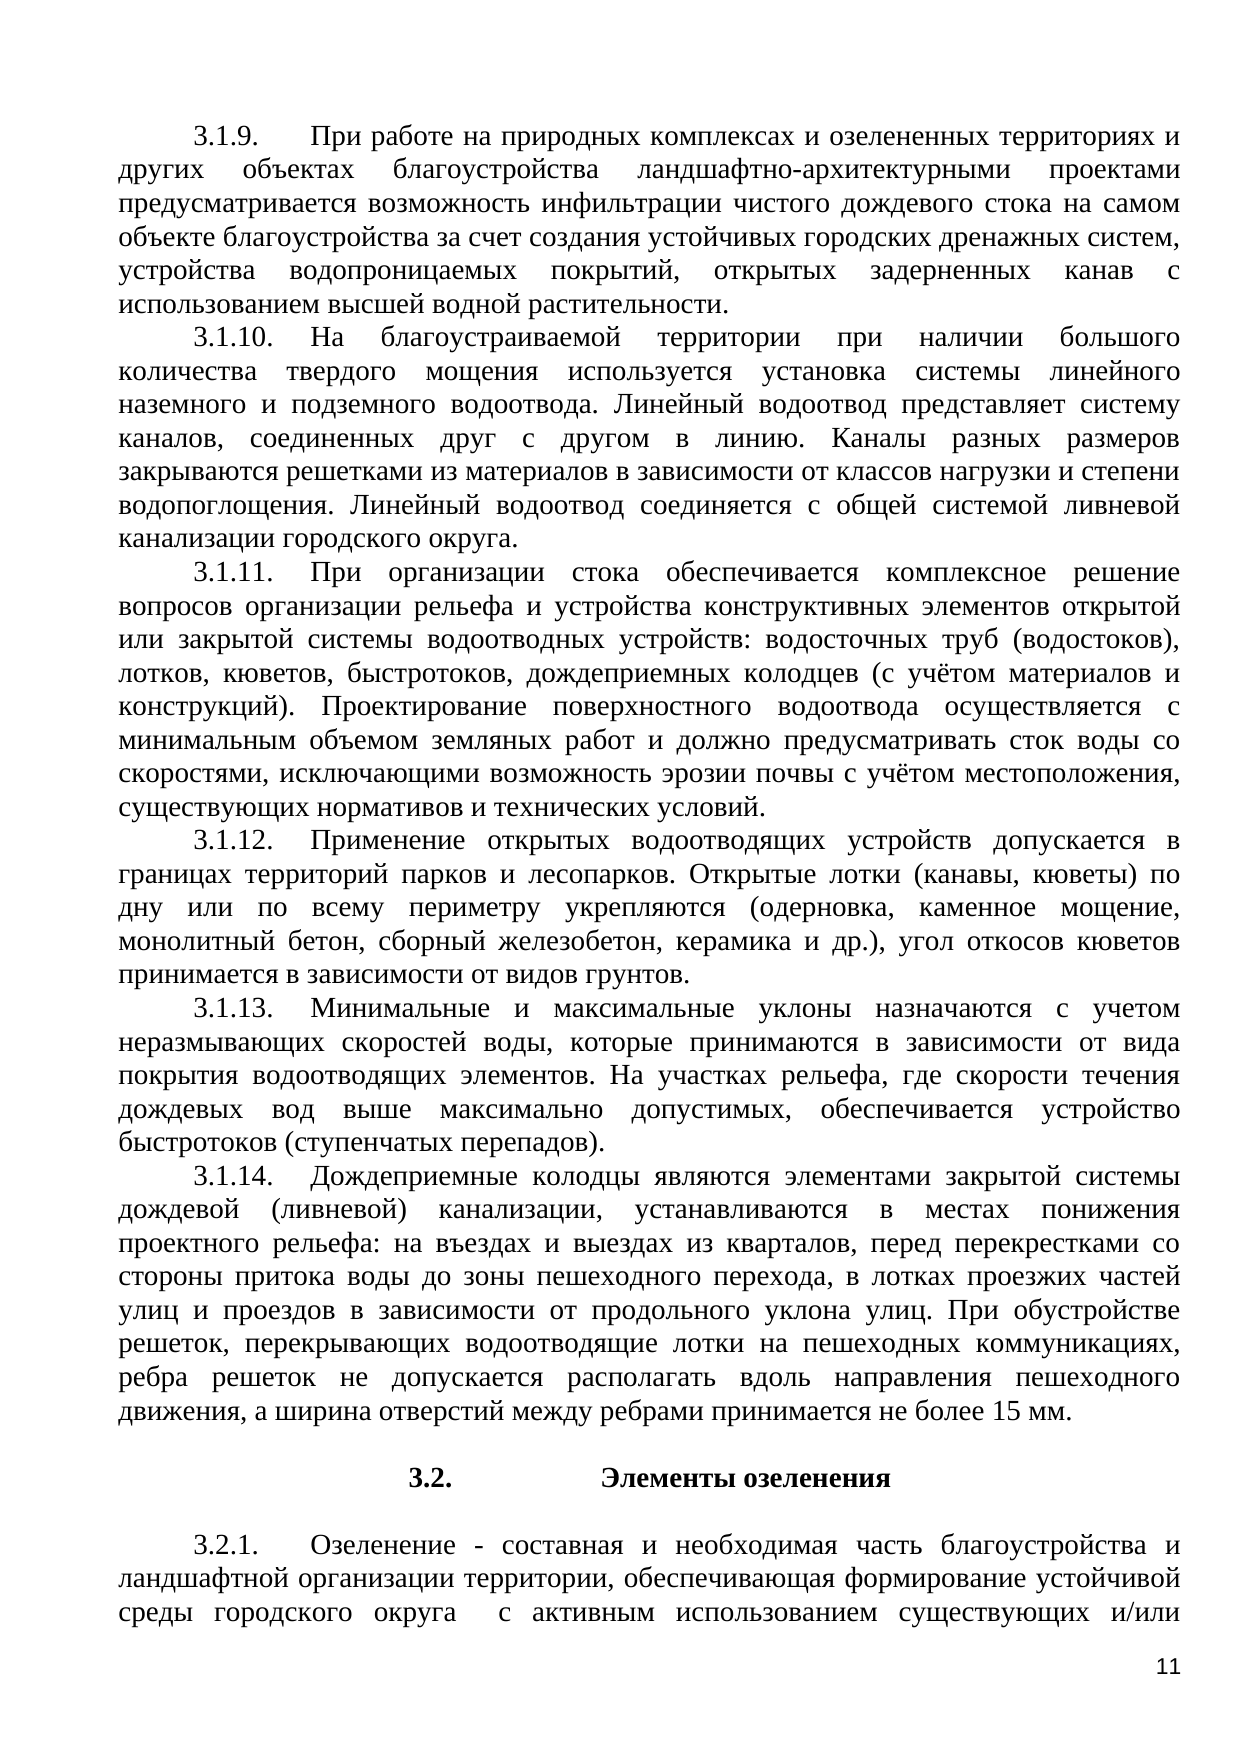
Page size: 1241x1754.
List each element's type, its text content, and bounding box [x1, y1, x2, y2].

list На благоустраиваемой территории при наличии большого количества твердого мощения используется установка системы линейного наземного и подземного водоотвода. Линейный водоотвод представляет систему каналов, соединенных друг с другом в линию. Каналы разных размеров закрываются решетками из материалов в зависимости от классов нагрузки и степени водопоглощения. Линейный водоотвод соединяется с общей системой ливневой канализации городского округа. [118, 319, 1181, 554]
list Применение открытых водоотводящих устройств допускается в границах территорий парков и лесопарков. Открытые лотки (канавы, кюветы) по дну или по всему периметру укрепляются (одерновка, каменное мощение, монолитный бетон, сборный железобетон, керамика и др.), угол откосов кюветов принимается в зависимости от видов грунтов. [118, 822, 1181, 990]
list При работе на природных комплексах и озелененных территориях и других объектах благоустройства ландшафтно-архитектурными проектами предусматривается возможность инфильтрации чистого дождевого стока на самом объекте благоустройства за счет создания устойчивых городских дренажных систем, устройства водопроницаемых покрытий, открытых задерненных канав с использованием высшей водной растительности. [118, 118, 1181, 319]
subtitle Элементы озеленения [118, 1460, 1181, 1493]
list При организации стока обеспечивается комплексное решение вопросов организации рельефа и устройства конструктивных элементов открытой или закрытой системы водоотводных устройств: водосточных труб (водостоков), лотков, кюветов, быстротоков, дождеприемных колодцев (с учётом материалов и конструкций). Проектирование поверхностного водоотвода осуществляется с минимальным объемом земляных работ и должно предусматривать сток воды со скоростями, исключающими возможность эрозии почвы с учётом местоположения, существующих нормативов и технических условий. [118, 554, 1181, 822]
list Минимальные и максимальные уклоны назначаются с учетом неразмывающих скоростей воды, которые принимаются в зависимости от вида покрытия водоотводящих элементов. На участках рельефа, где скорости течения дождевых вод выше максимально допустимых, обеспечивается устройство быстротоков (ступенчатых перепадов). [118, 990, 1181, 1158]
list Дождеприемные колодцы являются элементами закрытой системы дождевой (ливневой) канализации, устанавливаются в местах понижения проектного рельефа: на въездах и выездах из кварталов, перед перекрестками со стороны притока воды до зоны пешеходного перехода, в лотках проезжих частей улиц и проездов в зависимости от продольного уклона улиц. При обустройстве решеток, перекрывающих водоотводящие лотки на пешеходных коммуникациях, ребра решеток не допускается располагать вдоль направления пешеходного движения, а ширина отверстий между ребрами принимается не более . [118, 1158, 1181, 1426]
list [118, 1527, 1181, 1627]
